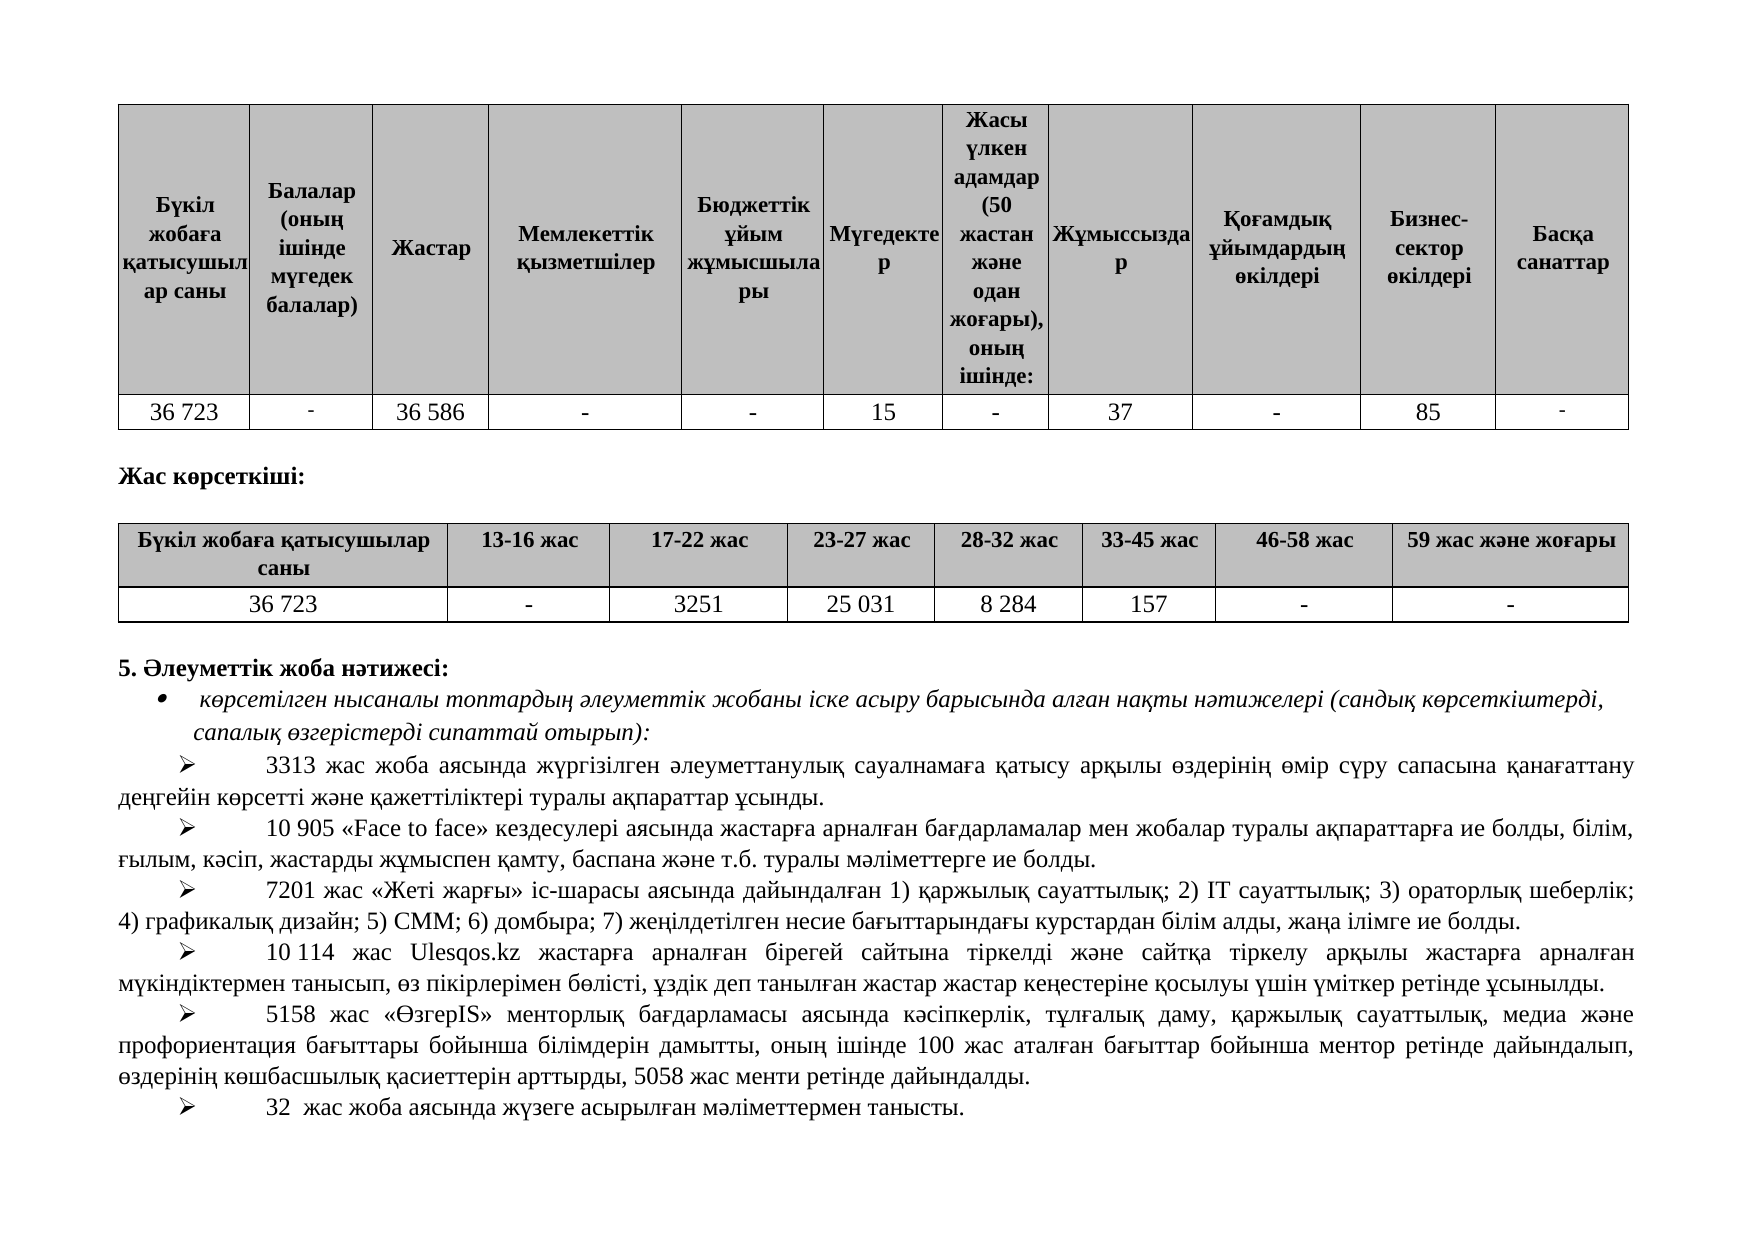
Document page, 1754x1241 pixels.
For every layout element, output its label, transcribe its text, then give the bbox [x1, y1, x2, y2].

table_cell 3251 [610, 588, 787, 621]
table_header 28-32 жас [935, 524, 1082, 586]
table_cell - [1393, 588, 1628, 621]
list 10 114 жас Ulesqos.kz жастарға арналған бірегей сайтына тіркелді және сайтқа тіркелу арқылы жастарға арналған мүкіндіктермен танысып, өз пікірлерімен бөлісті, ұздік деп танылған жастар жастар кеңестеріне қосылуы үшін үміткер ретінде ұсынылды. [118, 937, 1636, 997]
table_cell - [1496, 395, 1628, 429]
table_cell - [682, 395, 823, 429]
list 10 905 «Face to face» кездесулері аясында жастарға арналған бағдарламалар мен жобалар туралы ақпараттарға ие болды, білім, ғылым, кәсіп, жастарды жұмыспен қамту, баспана және т.б. туралы мәліметтерге ие болды. [118, 813, 1636, 872]
table_cell 36 723 [119, 395, 249, 429]
table_header Жұмыссыздар [1049, 105, 1192, 394]
table_header 13-16 жас [448, 524, 609, 586]
list 7201 жас «Жеті жарғы» іс-шарасы аясында дайындалған 1) қаржылық сауаттылық; 2) IT сауаттылық; 3) ораторлық шеберлік; 4) графикалық дизайн; 5) СММ; 6) домбыра; 7) жеңілдетілген несие бағыттарындағы курстардан білім алды, жаңа ілімге ие болды. [118, 875, 1636, 934]
table_header 59 жас және жоғары [1393, 524, 1628, 586]
table_header Балалар (оның ішінде мүгедек балалар) [250, 105, 372, 394]
table_header 33-45 жас [1083, 524, 1215, 586]
table_cell - [943, 395, 1048, 429]
text Жас көрсеткіші: [118, 461, 1636, 490]
list көрсетілген нысаналы топтардың әлеуметтік жобаны іске асыру барысында алған нақты нәтижелері (сандық көрсеткіштерді, сапалық өзгерістерді сипаттай отырып): [156, 684, 1636, 746]
table_header Бүкіл жобаға қатысушылар саны [119, 105, 249, 394]
table_cell 36 586 [373, 395, 488, 429]
table_header Қоғамдық ұйымдардың өкілдері [1193, 105, 1360, 394]
table_cell 36 723 [119, 588, 447, 621]
text 5. Әлеуметтік жоба нәтижесі: [118, 653, 1636, 682]
table_cell 157 [1083, 588, 1215, 621]
list 5158 жас «ӨзгерIS» менторлық бағдарламасы аясында кәсіпкерлік, тұлғалық даму, қаржылық сауаттылық, медиа және профориентация бағыттары бойынша білімдерін дамытты, оның ішінде 100 жас аталған бағыттар бойынша ментор ретінде дайындалып, өздерінің көшбасшылық қасиеттерін арттырды, 5058 жас менти ретінде дайындалды. [118, 999, 1636, 1090]
table_cell 37 [1049, 395, 1192, 429]
table_header Жасы үлкен адамдар (50 жастан және одан жоғары), оның ішінде: [943, 105, 1048, 394]
table_cell 25 031 [788, 588, 934, 621]
table_cell - [1193, 395, 1360, 429]
table_header Басқа санаттар [1496, 105, 1628, 394]
table_header Мемлекеттік қызметшілер [489, 105, 681, 394]
table_header 46-58 жас [1216, 524, 1392, 586]
table_header 23-27 жас [788, 524, 934, 586]
table_cell 85 [1361, 395, 1495, 429]
table_header Бүкіл жобаға қатысушылар саны [119, 524, 447, 586]
table_cell - [250, 395, 372, 429]
table_cell - [489, 395, 681, 429]
table_header Бюджеттік ұйым жұмысшылары [682, 105, 823, 394]
table_cell 8 284 [935, 588, 1082, 621]
list 3313 жас жоба аясында жүргізілген әлеуметтанулық сауалнамаға қатысу арқылы өздерінің өмір сүру сапасына қанағаттану деңгейін көрсетті және қажеттіліктері туралы ақпараттар ұсынды. [118, 751, 1636, 810]
list 32 жас жоба аясында жүзеге асырылған мәліметтермен танысты. [118, 1092, 1636, 1121]
table_header 17-22 жас [610, 524, 787, 586]
table_cell 15 [824, 395, 942, 429]
table_cell - [448, 588, 609, 621]
table_header Бизнес-сектор өкілдері [1361, 105, 1495, 394]
table_cell - [1216, 588, 1392, 621]
table_header Мүгедектер [824, 105, 942, 394]
table_header Жастар [373, 105, 488, 394]
